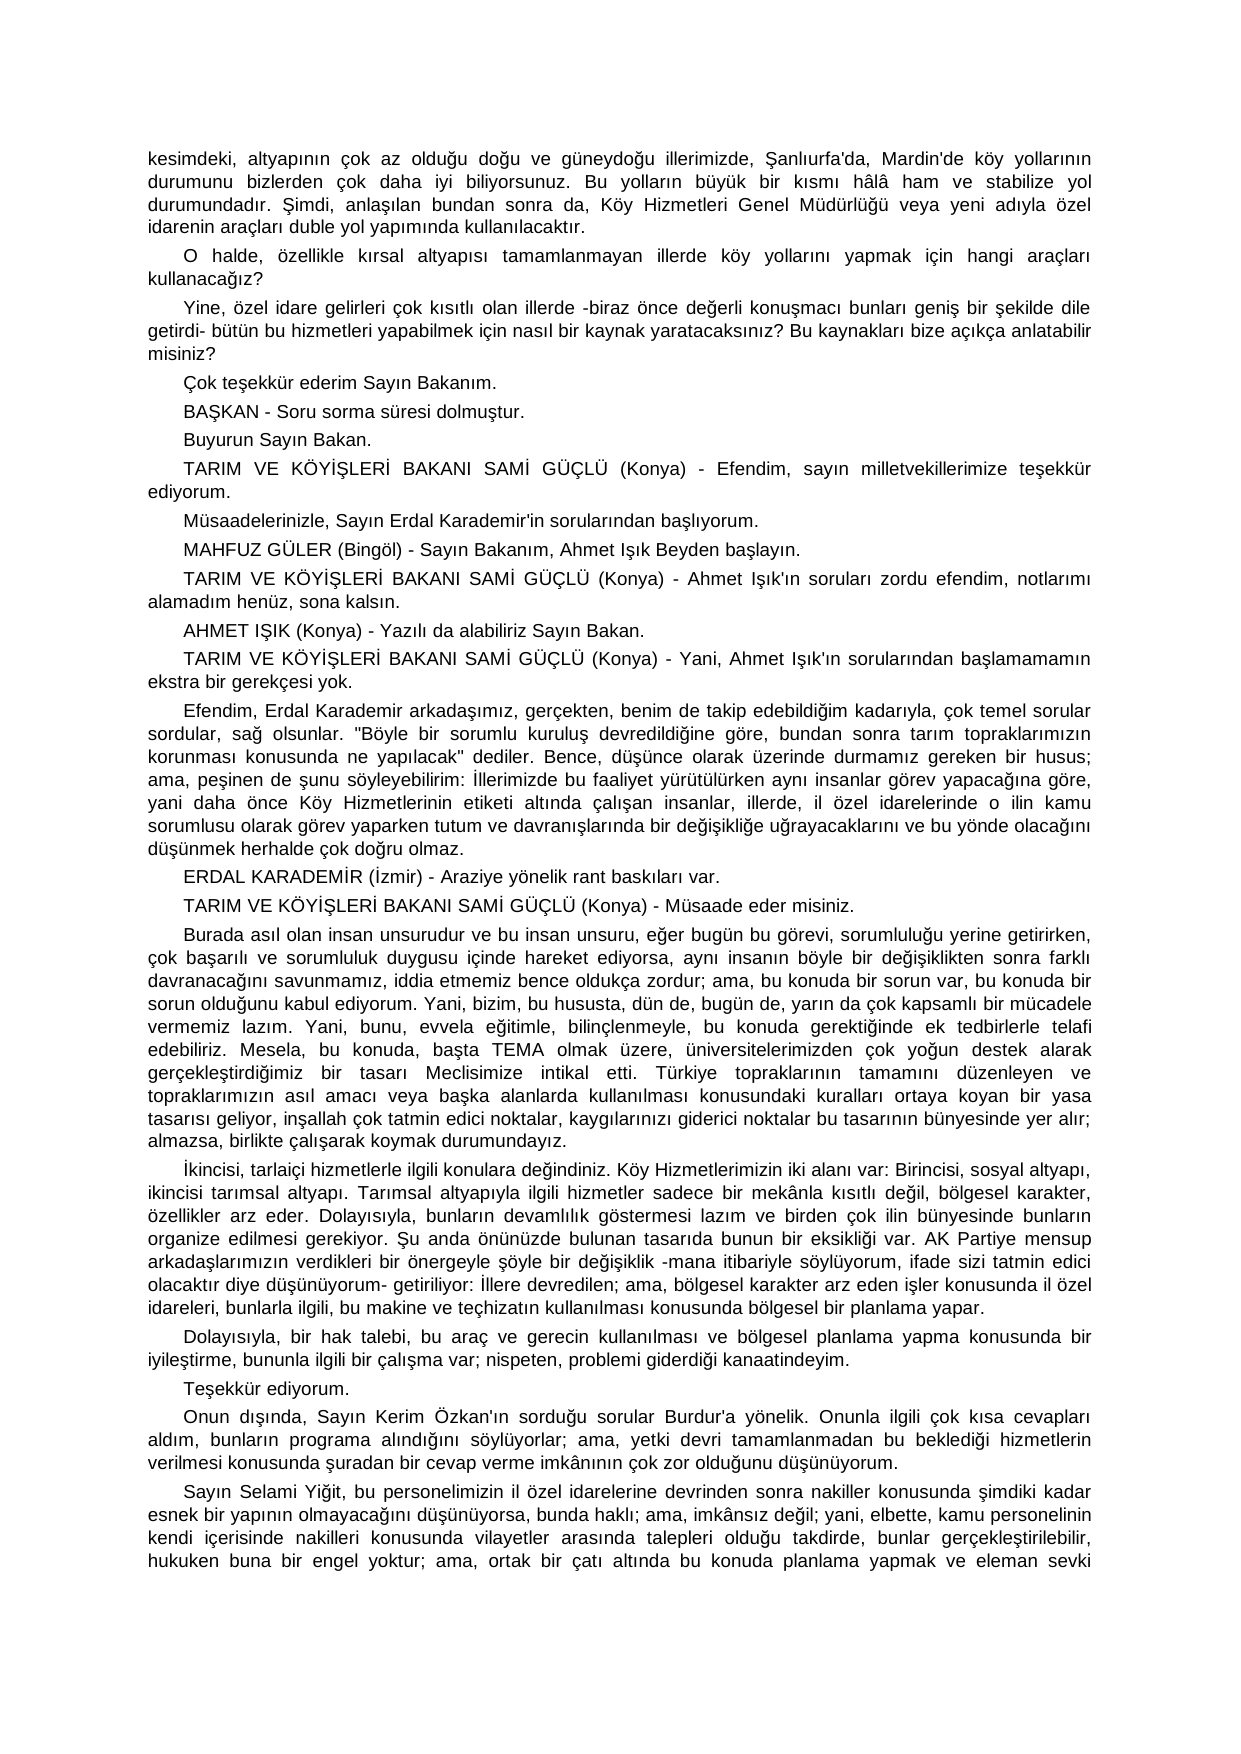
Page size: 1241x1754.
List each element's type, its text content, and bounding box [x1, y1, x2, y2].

text Buyurun Sayın Bakan. [148, 428, 1093, 451]
text TARIM VE KÖYİŞLERİ BAKANI SAMİ GÜÇLÜ (Konya) - Ahmet Işık'ın soruları zordu efendim, notlarımı alamadım henüz, sona kalsın. [148, 567, 1093, 613]
text Teşekkür ediyorum. [148, 1377, 1093, 1399]
text TARIM VE KÖYİŞLERİ BAKANI SAMİ GÜÇLÜ (Konya) - Efendim, sayın milletvekillerimize teşekkür ediyorum. [148, 457, 1093, 503]
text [148, 148, 1093, 238]
text ERDAL KARADEMİR (İzmir) - Araziye yönelik rant baskıları var. [148, 866, 1093, 888]
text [148, 1480, 1093, 1572]
text Onun dışında, Sayın Kerim Özkan'ın sorduğu sorular Burdur'a yönelik. Onunla ilgili çok kısa cevapları aldım, bunların programa alındığını söylüyorlar; ama, yetki devri tamamlanmadan bu beklediği hizmetlerin verilmesi konusunda şuradan bir cevap verme imkânının çok zor olduğunu düşünüyorum. [148, 1405, 1093, 1474]
text BAŞKAN - Soru sorma süresi dolmuştur. [148, 400, 1093, 423]
text Dolayısıyla, bir hak talebi, bu araç ve gerecin kullanılması ve bölgesel planlama yapma konusunda bir iyileştirme, bununla ilgili bir çalışma var; nispeten, problemi giderdiği kanaatindeyim. [148, 1325, 1093, 1371]
text O halde, özellikle kırsal altyapısı tamamlanmayan illerde köy yollarını yapmak için hangi araçları kullanacağız? [148, 244, 1093, 290]
text AHMET IŞIK (Konya) - Yazılı da alabiliriz Sayın Bakan. [148, 619, 1093, 642]
text Müsaadelerinizle, Sayın Erdal Karademir'in sorularından başlıyorum. [148, 509, 1093, 532]
text Yine, özel idare gelirleri çok kısıtlı olan illerde -biraz önce değerli konuşmacı bunları geniş bir şekilde dile getirdi- bütün bu hizmetleri yapabilmek için nasıl bir kaynak yaratacaksınız? Bu kaynakları bize açıkça anlatabilir misiniz? [148, 296, 1093, 365]
text Efendim, Erdal Karademir arkadaşımız, gerçekten, benim de takip edebildiğim kadarıyla, çok temel sorular sordular, sağ olsunlar. "Böyle bir sorumlu kuruluş devredildiğine göre, bundan sonra tarım topraklarımızın korunması konusunda ne yapılacak" dediler. Bence, düşünce olarak üzerinde durmamız gereken bir husus; ama, peşinen de şunu söyleyebilirim: İllerimizde bu faaliyet yürütülürken aynı insanlar görev yapacağına göre, yani daha önce Köy Hizmetlerinin etiketi altında çalışan insanlar, illerde, il özel idarelerinde o ilin kamu sorumlusu olarak görev yaparken tutum ve davranışlarında bir değişikliğe uğrayacaklarını ve bu yönde olacağını düşünmek herhalde çok doğru olmaz. [148, 699, 1093, 860]
text İkincisi, tarlaiçi hizmetlerle ilgili konulara değindiniz. Köy Hizmetlerimizin iki alanı var: Birincisi, sosyal altyapı, ikincisi tarımsal altyapı. Tarımsal altyapıyla ilgili hizmetler sadece bir mekânla kısıtlı değil, bölgesel karakter, özellikler arz eder. Dolayısıyla, bunların devamlılık göstermesi lazım ve birden çok ilin bünyesinde bunların organize edilmesi gerekiyor. Şu anda önünüzde bulunan tasarıda bunun bir eksikliği var. AK Partiye mensup arkadaşlarımızın verdikleri bir önergeyle şöyle bir değişiklik -mana itibariyle söylüyorum, ifade sizi tatmin edici olacaktır diye düşünüyorum- getiriliyor: İllere devredilen; ama, bölgesel karakter arz eden işler konusunda il özel idareleri, bunlarla ilgili, bu makine ve teçhizatın kullanılması konusunda bölgesel bir planlama yapar. [148, 1158, 1093, 1319]
text TARIM VE KÖYİŞLERİ BAKANI SAMİ GÜÇLÜ (Konya) - Müsaade eder misiniz. [148, 894, 1093, 917]
text Çok teşekkür ederim Sayın Bakanım. [148, 371, 1093, 394]
text Burada asıl olan insan unsurudur ve bu insan unsuru, eğer bugün bu görevi, sorumluluğu yerine getirirken, çok başarılı ve sorumluluk duygusu içinde hareket ediyorsa, aynı insanın böyle bir değişiklikten sonra farklı davranacağını savunmamız, iddia etmemiz bence oldukça zordur; ama, bu konuda bir sorun var, bu konuda bir sorun olduğunu kabul ediyorum. Yani, bizim, bu hususta, dün de, bugün de, yarın da çok kapsamlı bir mücadele vermemiz lazım. Yani, bunu, evvela eğitimle, bilinçlenmeyle, bu konuda gerektiğinde ek tedbirlerle telafi edebiliriz. Mesela, bu konuda, başta TEMA olmak üzere, üniversitelerimizden çok yoğun destek alarak gerçekleştirdiğimiz bir tasarı Meclisimize intikal etti. Türkiye topraklarının tamamını düzenleyen ve topraklarımızın asıl amacı veya başka alanlarda kullanılması konusundaki kuralları ortaya koyan bir yasa tasarısı geliyor, inşallah çok tatmin edici noktalar, kaygılarınızı giderici noktalar bu tasarının bünyesinde yer alır; almazsa, birlikte çalışarak koymak durumundayız. [148, 923, 1093, 1152]
text MAHFUZ GÜLER (Bingöl) - Sayın Bakanım, Ahmet Işık Beyden başlayın. [148, 538, 1093, 561]
text TARIM VE KÖYİŞLERİ BAKANI SAMİ GÜÇLÜ (Konya) - Yani, Ahmet Işık'ın sorularından başlamamamın ekstra bir gerekçesi yok. [148, 647, 1093, 693]
